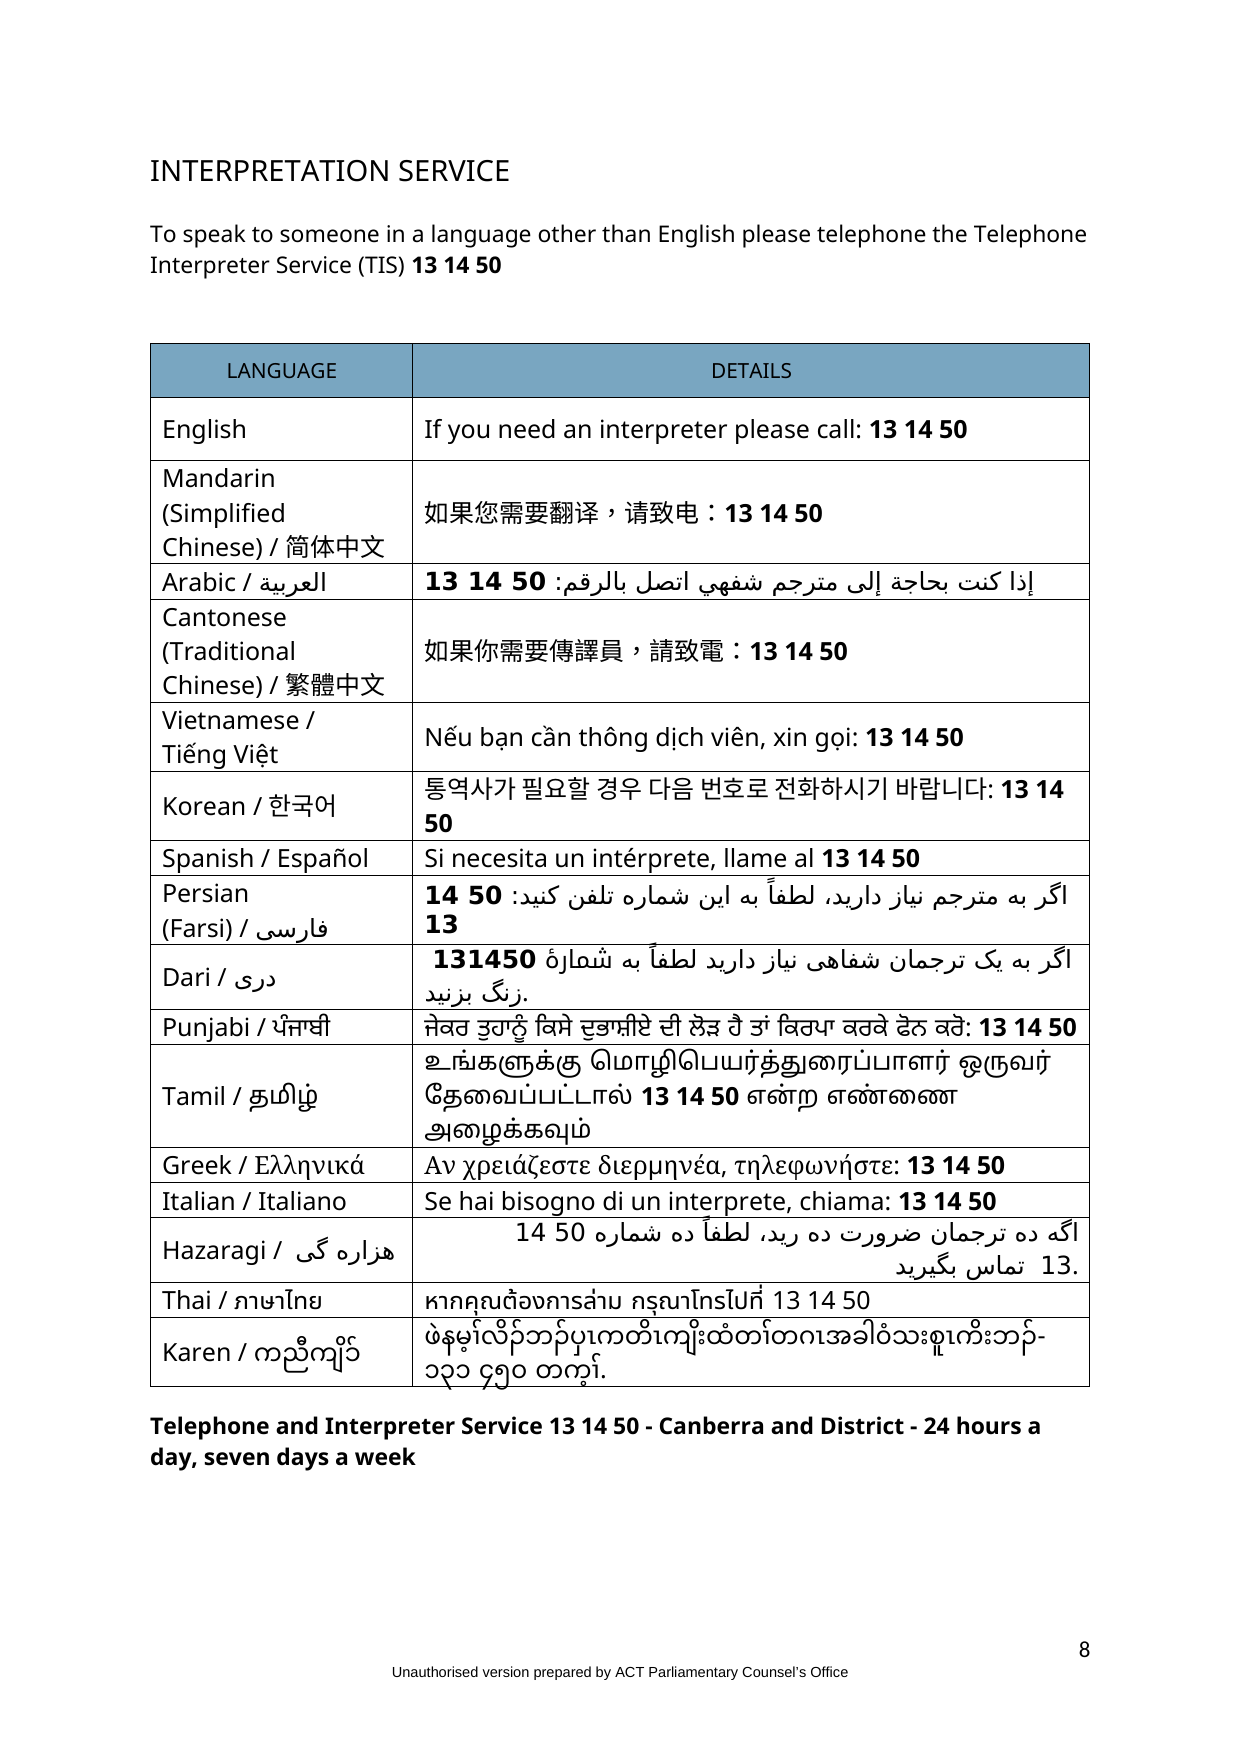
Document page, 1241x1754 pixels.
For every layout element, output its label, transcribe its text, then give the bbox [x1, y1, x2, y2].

table_cell 통역사가 필요할 경우 다음 번호로 전화하시기 바랍니다: 13 14 50 [413, 772, 1089, 840]
table_cell Spanish / Español [151, 841, 412, 875]
table_cell إذا كنت بحاجة إلى مترجم شفهي اتصل بالرقم: 50 14 13 [413, 564, 1089, 598]
table_cell Hazaragi / هزاره گی [151, 1218, 412, 1282]
table_cell உங்களுக்கு மொழிபெயர்த்துரைப்பாளர் ஒருவர் தேவைப்பட்டால் 13 14 50 என்ற எண்ணை அழைக்கவும் [413, 1045, 1089, 1147]
table_cell English [151, 398, 412, 460]
table_cell Korean / 한국어 [151, 772, 412, 840]
table_cell اگر به یک ترجمان شفاهی نیاز دارید لطفاً به شمارۀ 131450 زنگ بزنید. [413, 945, 1089, 1009]
table_cell ਜੇਕਰ ਤੁਹਾਨੂੰ ਕਿਸੇ ਦੁਭਾਸ਼ੀਏ ਦੀ ਲੋੜ ਹੈ ਤਾਂ ਕਿਰਪਾ ਕਰਕੇ ਫੋਨ ਕਰੋ: 13 14 50 [413, 1010, 1089, 1044]
table_header DETAILS [413, 344, 1089, 397]
table_cell Cantonese (Traditional Chinese) / 繁體中文 [151, 600, 412, 702]
table_cell Αν χρειάζεστε διερμηνέα, τηλεφωνήστε: 13 14 50 [413, 1148, 1089, 1182]
subtitle INTERPRETATION SERVICE [150, 150, 1090, 190]
text Telephone and Interpreter Service 13 14 50 - Canberra and District - 24 hours a day, seven days a week [150, 1409, 1090, 1472]
table_cell Karen / ကညီကျိၥ် [151, 1318, 412, 1386]
table_cell Punjabi / ਪੰਜਾਬੀ [151, 1010, 412, 1044]
table_cell Greek / Ελληνικά [151, 1148, 412, 1182]
table_cell Se hai bisogno di un interprete, chiama: 13 14 50 [413, 1183, 1089, 1217]
table_cell หากคุณต้องการล่าม กรุณาโทรไปที่ 13 14 50 [413, 1283, 1089, 1317]
table_cell Mandarin (Simplified Chinese) / 简体中文 [151, 461, 412, 563]
table_header LANGUAGE [151, 344, 412, 397]
table_cell Si necesita un intérprete, llame al 13 14 50 [413, 841, 1089, 875]
table_cell Arabic / العربية [151, 564, 412, 598]
table_cell اگه ده ترجمان ضرورت ده رید، لطفاً ده شماره 50 14 13 تماس بگیرید. [413, 1218, 1089, 1282]
table_cell Nếu bạn cần thông dịch viên, xin gọi: 13 14 50 [413, 703, 1089, 771]
table_cell Thai / ภาษาไทย [151, 1283, 412, 1317]
table_cell Tamil / தமிழ் [151, 1045, 412, 1147]
table_cell Persian (Farsi) / فارسی [151, 876, 412, 944]
table_cell If you need an interpreter please call: 13 14 50 [413, 398, 1089, 460]
table_cell 如果你需要傳譯員，請致電：13 14 50 [413, 600, 1089, 702]
table_cell Italian / Italiano [151, 1183, 412, 1217]
text To speak to someone in a language other than English please telephone the Telephone Interpreter Service (TIS) 13 14 50 [150, 218, 1090, 280]
table_cell 如果您需要翻译，请致电：13 14 50 [413, 461, 1089, 563]
table_cell Dari / دری [151, 945, 412, 1009]
table_cell ဖဲနမ့ၢ်လိၣ်ဘၣ်ပှၤကတိၤကျိးထံတၢ်တဂၤအခါ၀ံသးစူၤကိးဘၣ်-၁၃၁ ၄၅၀ တက့ၢ်. [413, 1318, 1089, 1386]
table_cell Vietnamese / Tiếng Việt [151, 703, 412, 771]
table_cell اگر به مترجم نیاز دارید، لطفاً به این شماره تلفن کنید: 50 14 13 [413, 876, 1089, 944]
